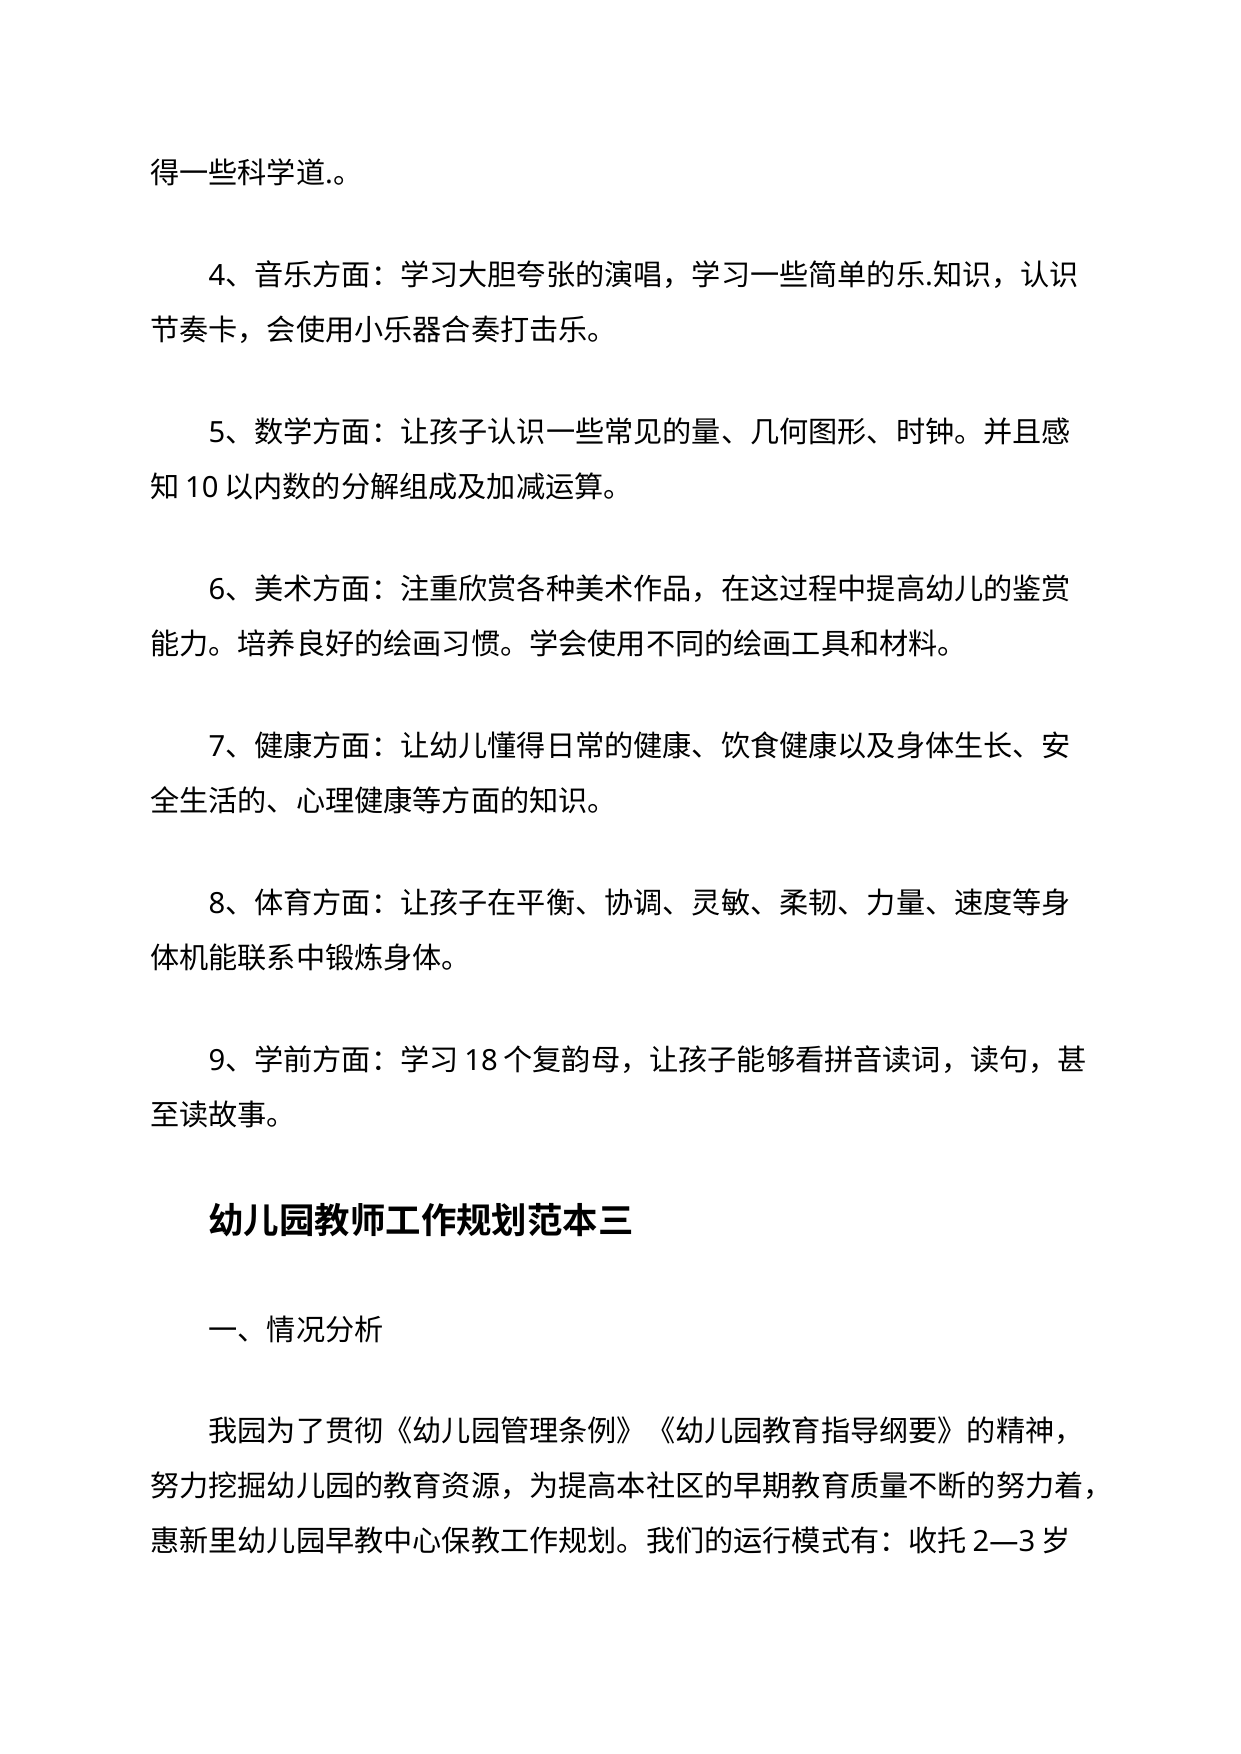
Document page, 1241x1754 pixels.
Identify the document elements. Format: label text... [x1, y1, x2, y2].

text 幼儿园教师工作规划范本三 [150, 1193, 1090, 1244]
text 一、情况分析 [150, 1306, 1090, 1348]
text 4、音乐方面：学习大胆夸张的演唱，学习一些简单的乐.知识，认识节奏卡，会使用小乐器合奏打击乐。 [150, 252, 1090, 349]
text 9、学前方面：学习18个复韵母，让孩子能够看拼音读词，读句，甚至读故事。 [150, 1036, 1090, 1133]
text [150, 150, 1090, 192]
text 8、体育方面：让孩子在平衡、协调、灵敏、柔韧、力量、速度等身体机能联系中锻炼身体。 [150, 879, 1090, 977]
text 6、美术方面：注重欣赏各种美术作品，在这过程中提高幼儿的鉴赏能力。培养良好的绘画习惯。学会使用不同的绘画工具和材料。 [150, 566, 1090, 663]
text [150, 1408, 1090, 1560]
text 7、健康方面：让幼儿懂得日常的健康、饮食健康以及身体生长、安全生活的、心理健康等方面的知识。 [150, 722, 1090, 820]
text 5、数学方面：让孩子认识一些常见的量、几何图形、时钟。并且感知10以内数的分解组成及加减运算。 [150, 409, 1090, 506]
